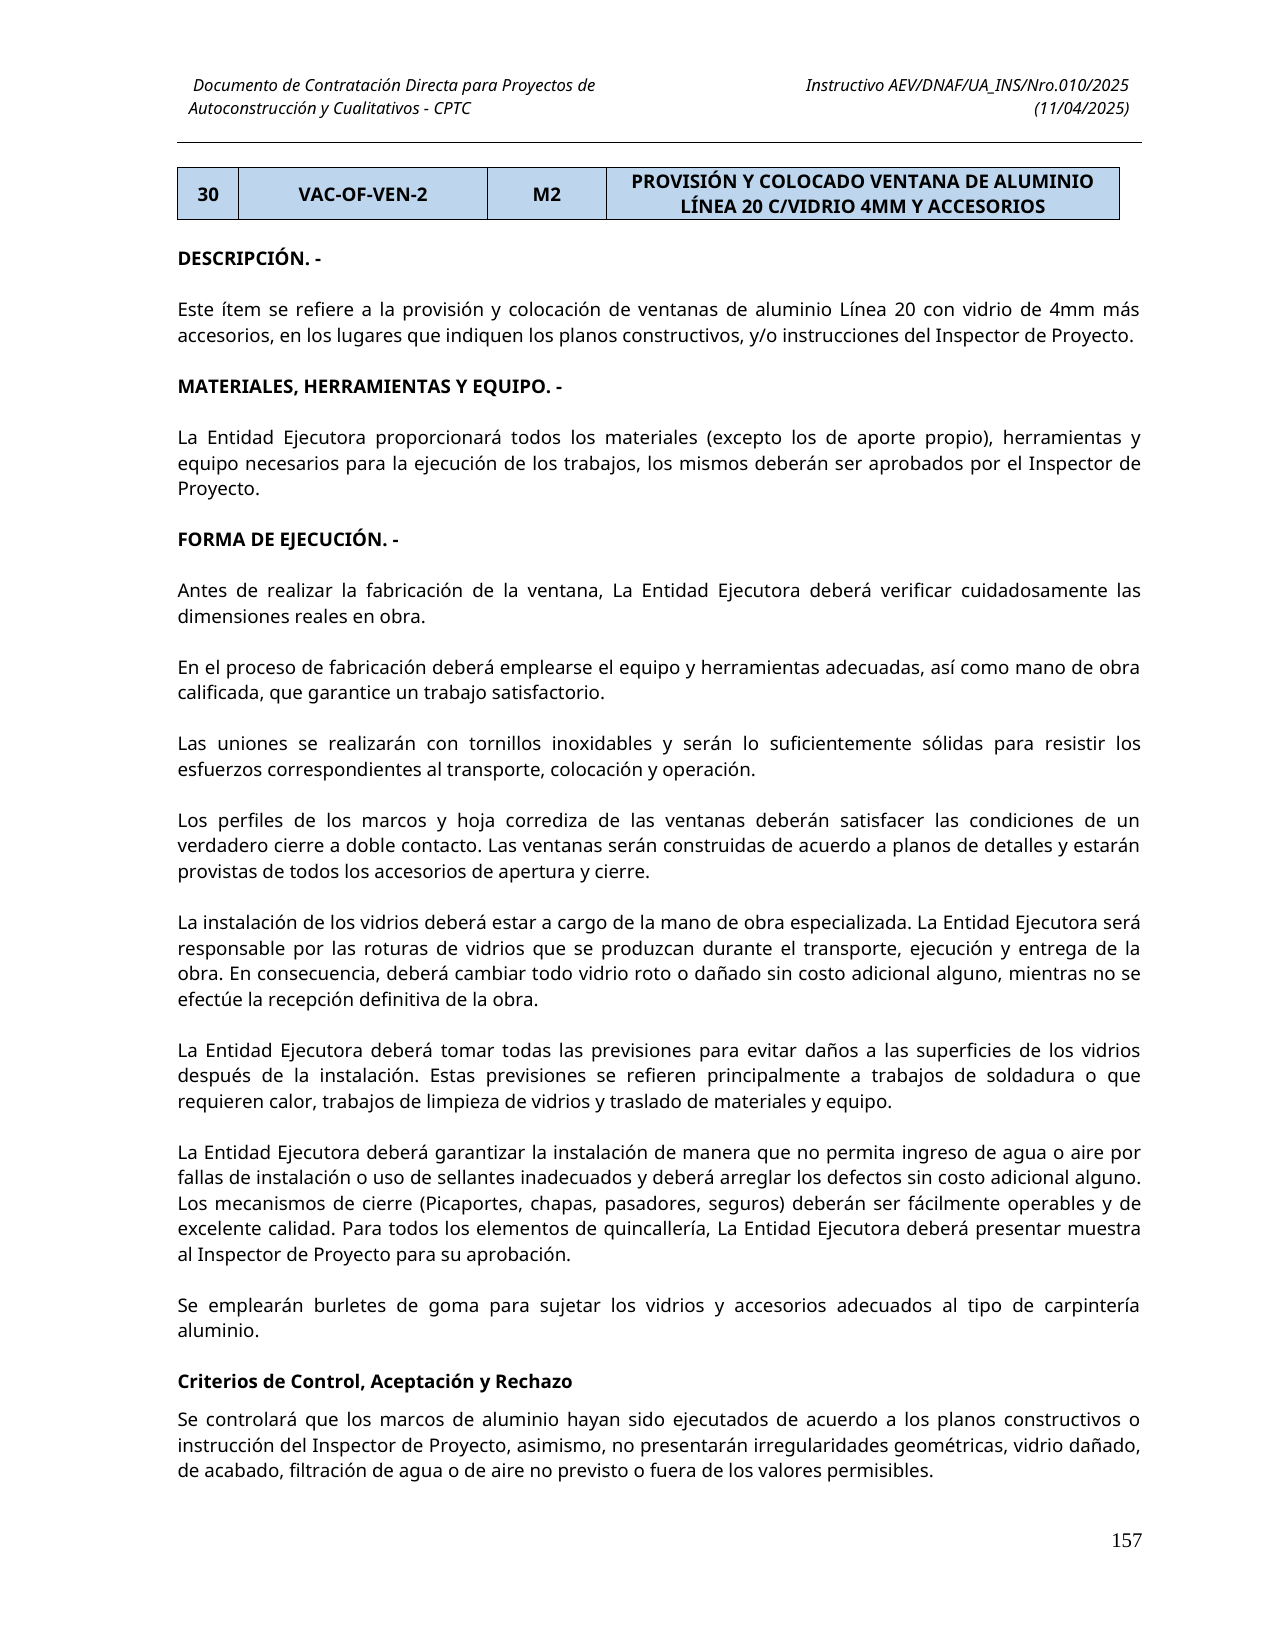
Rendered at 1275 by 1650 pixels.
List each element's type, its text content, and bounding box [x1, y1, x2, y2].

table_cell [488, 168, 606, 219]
text DESCRIPCIÓN. - [177, 246, 1142, 271]
text Los perfiles de los marcos y hoja corrediza de las ventanas deberán satisfacer las condiciones de un verdadero cierre a doble contacto. Las ventanas serán construidas de acuerdo a planos de detalles y estarán provistas de todos los accesorios de apertura y cierre. [177, 807, 1142, 884]
text La Entidad Ejecutora deberá tomar todas las previsiones para evitar daños a las superficies de los vidrios después de la instalación. Estas previsiones se refieren principalmente a trabajos de soldadura o que requieren calor, trabajos de limpieza de vidrios y traslado de materiales y equipo. [177, 1037, 1142, 1113]
text La Entidad Ejecutora deberá garantizar la instalación de manera que no permita ingreso de agua o aire por fallas de instalación o uso de sellantes inadecuados y deberá arreglar los defectos sin costo adicional alguno. Los mecanismos de cierre (Picaportes, chapas, pasadores, seguros) deberán ser fácilmente operables y de excelente calidad. Para todos los elementos de quincallería, La Entidad Ejecutora deberá presentar muestra al Inspector de Proyecto para su aprobación. [177, 1139, 1142, 1267]
text Se controlará que los marcos de aluminio hayan sido ejecutados de acuerdo a los planos constructivos o instrucción del Inspector de Proyecto, asimismo, no presentarán irregularidades geométricas, vidrio dañado, de acabado, filtración de agua o de aire no previsto o fuera de los valores permisibles. [177, 1407, 1142, 1483]
text Antes de realizar la fabricación de la ventana, La Entidad Ejecutora deberá verificar cuidadosamente las dimensiones reales en obra. [177, 577, 1142, 628]
text FORMA DE EJECUCIÓN. - [177, 526, 1142, 552]
text Este ítem se refiere a la provisión y colocación de ventanas de aluminio Línea 20 con vidrio de 4mm más accesorios, en los lugares que indiquen los planos constructivos, y/o instrucciones del Inspector de Proyecto. [177, 297, 1142, 348]
text Criterios de Control, Aceptación y Rechazo [177, 1369, 1142, 1394]
text Las uniones se realizarán con tornillos inoxidables y serán lo suficientemente sólidas para resistir los esfuerzos correspondientes al transporte, colocación y operación. [177, 731, 1142, 782]
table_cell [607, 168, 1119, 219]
text En el proceso de fabricación deberá emplearse el equipo y herramientas adecuadas, así como mano de obra calificada, que garantice un trabajo satisfactorio. [177, 654, 1142, 705]
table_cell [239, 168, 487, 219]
text La Entidad Ejecutora proporcionará todos los materiales (excepto los de aporte propio), herramientas y equipo necesarios para la ejecución de los trabajos, los mismos deberán ser aprobados por el Inspector de Proyecto. [177, 424, 1142, 501]
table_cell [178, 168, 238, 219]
text Se emplearán burletes de goma para sujetar los vidrios y accesorios adecuados al tipo de carpintería aluminio. [177, 1292, 1142, 1343]
text La instalación de los vidrios deberá estar a cargo de la mano de obra especializada. La Entidad Ejecutora será responsable por las roturas de vidrios que se produzcan durante el transporte, ejecución y entrega de la obra. En consecuencia, deberá cambiar todo vidrio roto o dañado sin costo adicional alguno, mientras no se efectúe la recepción definitiva de la obra. [177, 909, 1142, 1011]
text MATERIALES, HERRAMIENTAS Y EQUIPO. - [177, 373, 1142, 399]
